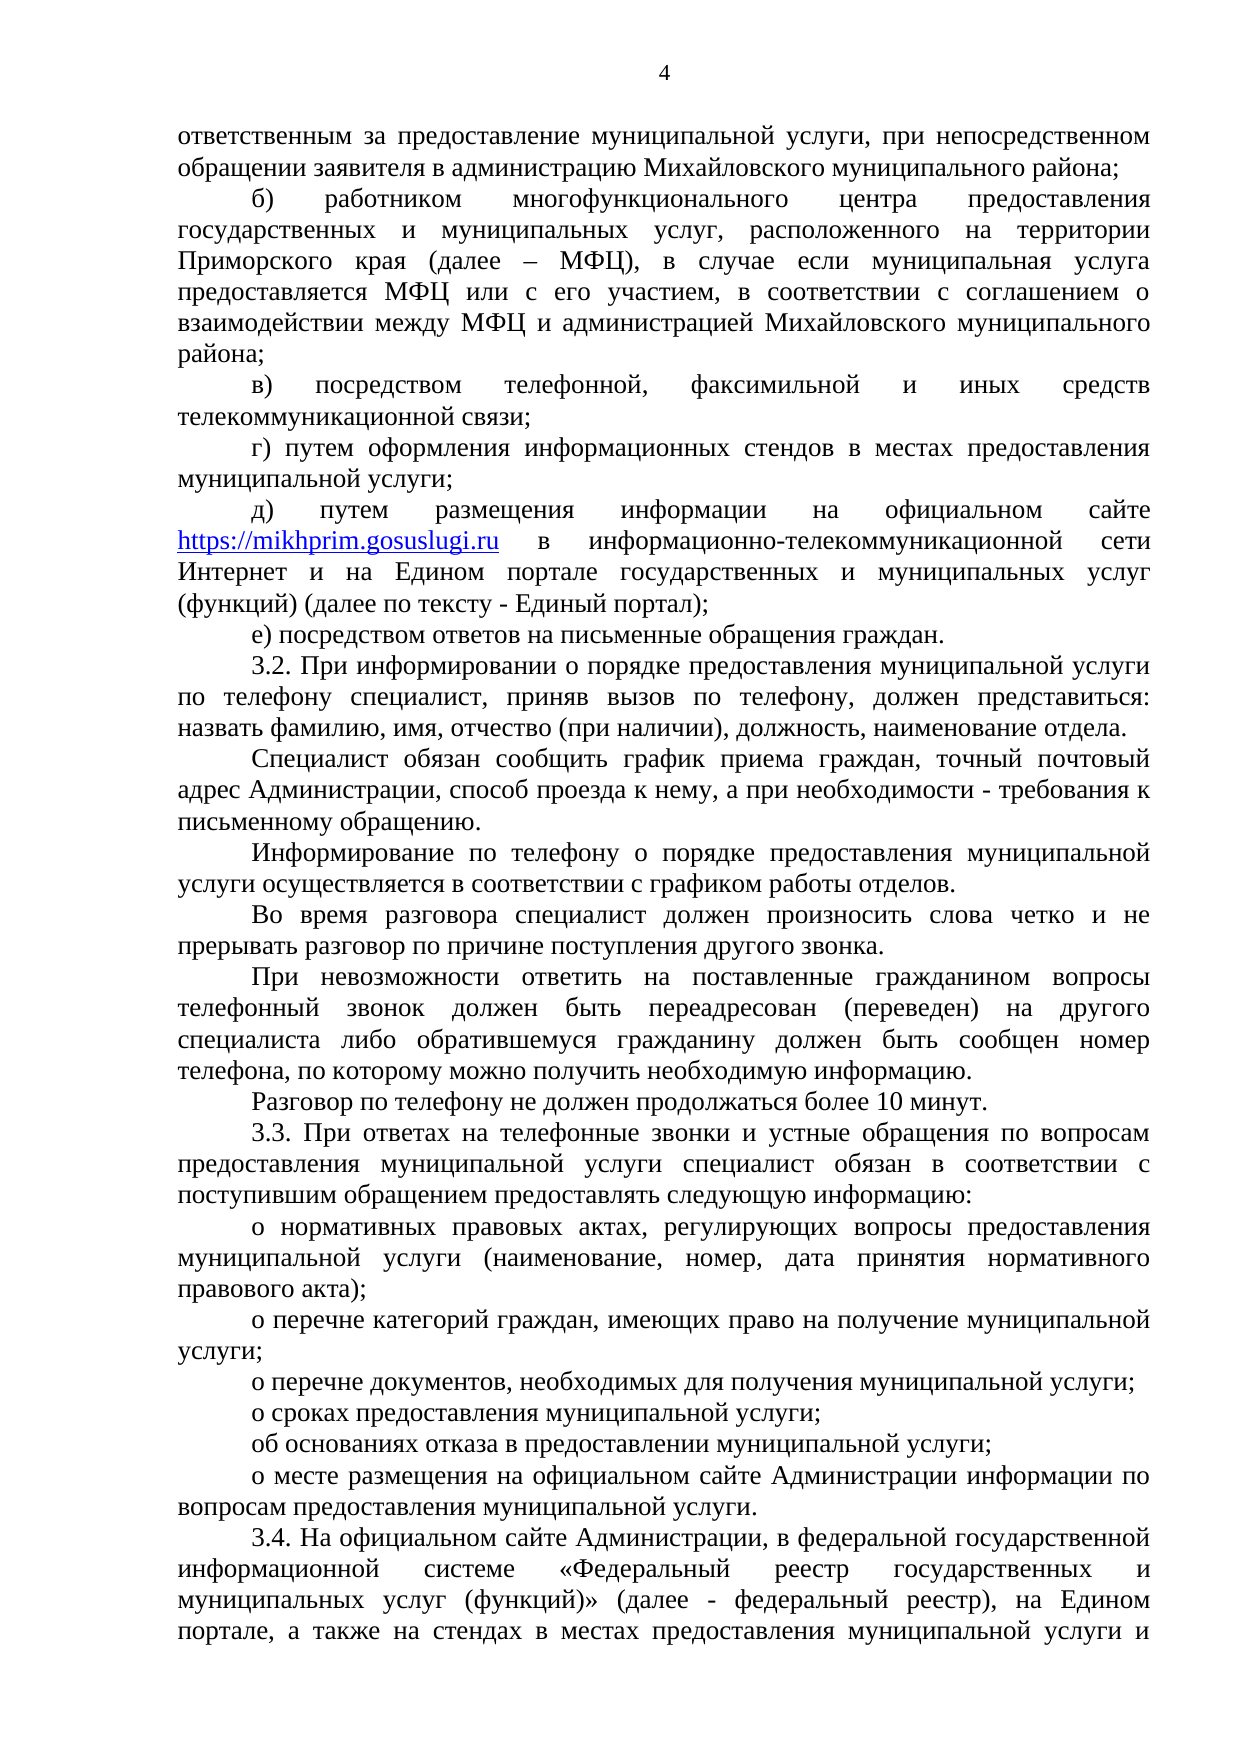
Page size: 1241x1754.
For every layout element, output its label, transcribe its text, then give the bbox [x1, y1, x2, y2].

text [177, 1521, 1152, 1646]
text о месте размещения на официальном сайте Администрации информации по вопросам предоставления муниципальной услуги. [177, 1459, 1152, 1521]
text г) путем оформления информационных стендов в местах предоставления муниципальной услуги; [177, 431, 1152, 493]
text Специалист обязан сообщить график приема граждан, точный почтовый адрес Администрации, способ проезда к нему, а при необходимости - требования к письменному обращению. [177, 742, 1152, 836]
text При невозможности ответить на поставленные гражданином вопросы телефонный звонок должен быть переадресован (переведен) на другого специалиста либо обратившемуся гражданину должен быть сообщен номер телефона, по которому можно получить необходимую информацию. [177, 960, 1152, 1085]
text 3.2. При информировании о порядке предоставления муниципальной услуги по телефону специалист, приняв вызов по телефону, должен представиться: назвать фамилию, имя, отчество (при наличии), должность, наименование отдела. [177, 649, 1152, 742]
text Информирование по телефону о порядке предоставления муниципальной услуги осуществляется в соответствии с графиком работы отделов. [177, 836, 1152, 898]
text о перечне документов, необходимых для получения муниципальной услуги; [177, 1365, 1152, 1396]
text о сроках предоставления муниципальной услуги; [177, 1396, 1152, 1428]
text Разговор по телефону не должен продолжаться более 10 минут. [177, 1085, 1152, 1116]
text об основаниях отказа в предоставлении муниципальной услуги; [177, 1428, 1152, 1459]
text Во время разговора специалист должен произносить слова четко и не прерывать разговор по причине поступления другого звонка. [177, 898, 1152, 960]
text д) путем размещения информации на официальном сайте https://mikhprim.gosuslugi.ru в информационно-телекоммуникационной сети Интернет и на Едином портале государственных и муниципальных услуг (функций) (далее по тексту - Единый портал); [177, 493, 1152, 618]
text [177, 119, 1152, 182]
text б) работником многофункционального центра предоставления государственных и муниципальных услуг, расположенного на территории Приморского края (далее – МФЦ), в случае если муниципальная услуга предоставляется МФЦ или с его участием, в соответствии с соглашением о взаимодействии между МФЦ и администрацией Михайловского муниципального района; [177, 182, 1152, 369]
text о нормативных правовых актах, регулирующих вопросы предоставления муниципальной услуги (наименование, номер, дата принятия нормативного правового акта); [177, 1209, 1152, 1303]
text в) посредством телефонной, факсимильной и иных средств телекоммуникационной связи; [177, 369, 1152, 431]
text е) посредством ответов на письменные обращения граждан. [177, 618, 1152, 649]
text о перечне категорий граждан, имеющих право на получение муниципальной услуги; [177, 1303, 1152, 1365]
text 3.3. При ответах на телефонные звонки и устные обращения по вопросам предоставления муниципальной услуги специалист обязан в соответствии с поступившим обращением предоставлять следующую информацию: [177, 1116, 1152, 1209]
